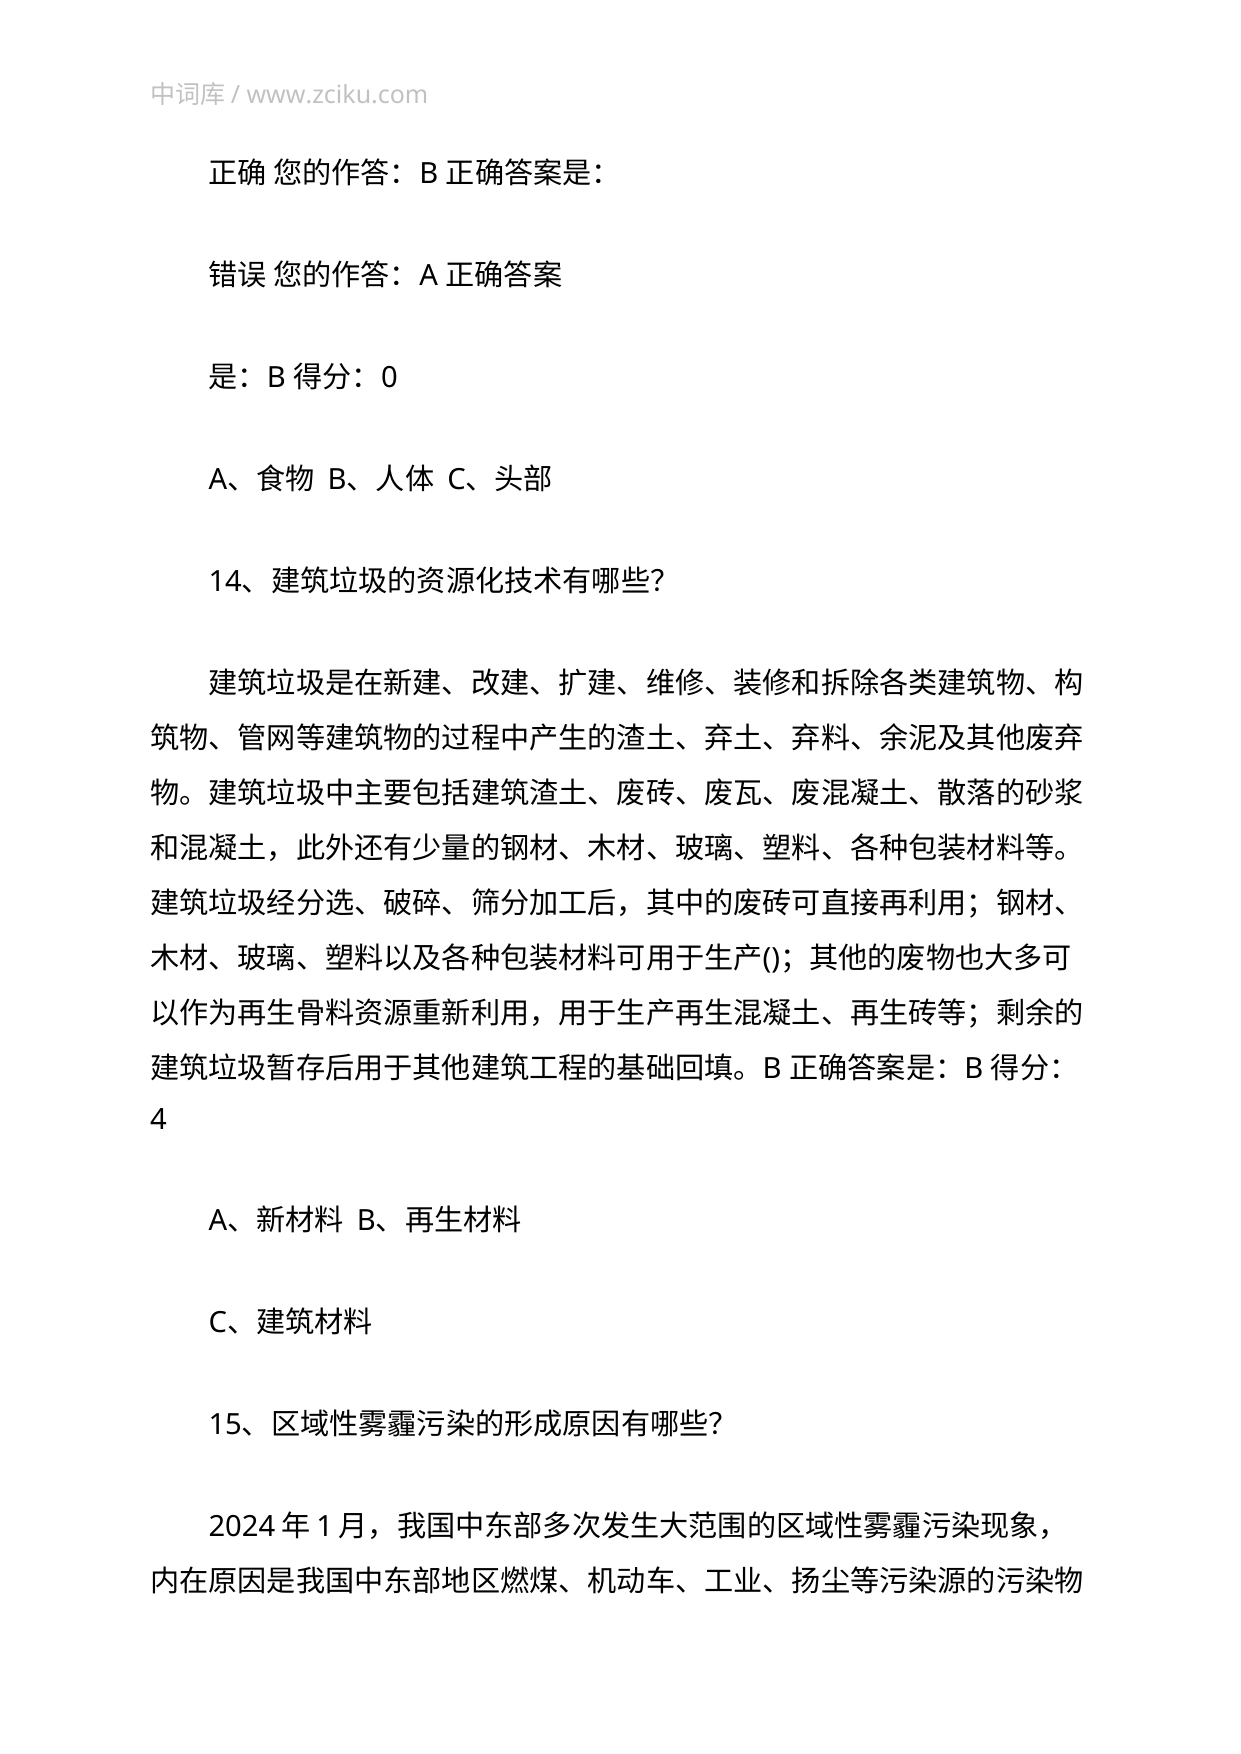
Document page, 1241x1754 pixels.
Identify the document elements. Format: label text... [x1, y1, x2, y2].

text 是：B 得分：0 [150, 354, 1090, 396]
text C、建筑材料 [150, 1299, 1090, 1341]
text A、新材料 B、再生材料 [150, 1197, 1090, 1239]
text A、食物 B、人体 C、头部 [150, 456, 1090, 498]
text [150, 1503, 1090, 1600]
text 14、建筑垃圾的资源化技术有哪些？ [150, 558, 1090, 600]
text 正确 您的作答：B 正确答案是： [150, 150, 1090, 192]
text 15、区域性雾霾污染的形成原因有哪些？ [150, 1401, 1090, 1443]
text 建筑垃圾是在新建、改建、扩建、维修、装修和拆除各类建筑物、构筑物、管网等建筑物的过程中产生的渣土、弃土、弃料、余泥及其他废弃物。建筑垃圾中主要包括建筑渣土、废砖、废瓦、废混凝土、散落的砂浆和混凝土，此外还有少量的钢材、木材、玻璃、塑料、各种包装材料等。建筑垃圾经分选、破碎、筛分加工后，其中的废砖可直接再利用；钢材、木材、玻璃、塑料以及各种包装材料可用于生产()；其他的废物也大多可以作为再生骨料资源重新利用，用于生产再生混凝土、再生砖等；剩余的建筑垃圾暂存后用于其他建筑工程的基础回填。B 正确答案是：B 得分：4 [150, 660, 1090, 1138]
text 错误 您的作答：A 正确答案 [150, 252, 1090, 294]
